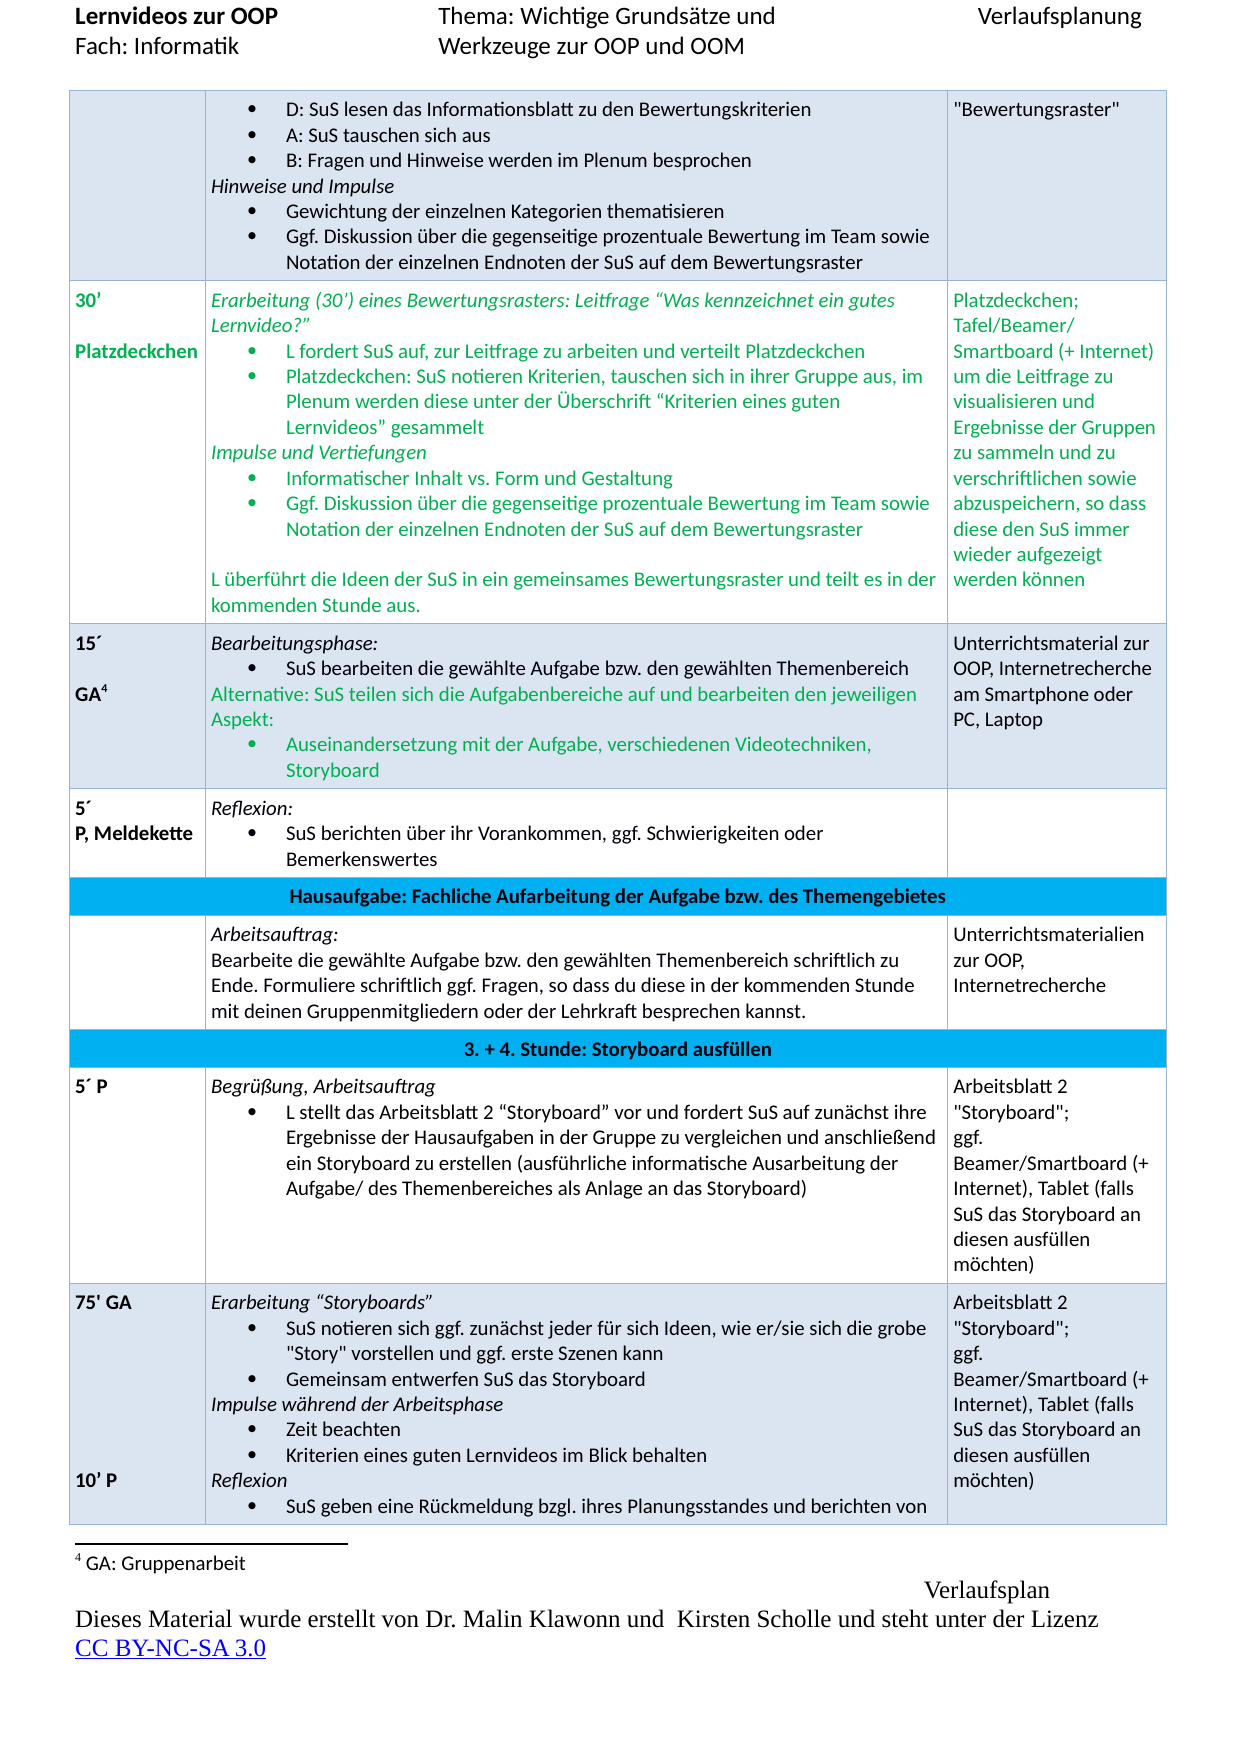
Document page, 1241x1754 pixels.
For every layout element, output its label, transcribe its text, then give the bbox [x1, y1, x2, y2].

table_cell Hausaufgabe: Fachliche Aufarbeitung der Aufgabe bzw. des Themengebietes [70, 878, 1166, 915]
table_cell Arbeitsauftrag: Bearbeite die gewählte Aufgabe bzw. den gewählten Themenbereich schriftlich zu Ende. Formuliere schriftlich ggf. Fragen, so dass du diese in der kommenden Stunde mit deinen Gruppenmitgliedern oder der Lehrkraft besprechen kannst. [206, 916, 947, 1029]
table_cell 5´ P [70, 1068, 205, 1283]
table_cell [206, 1284, 947, 1524]
table_cell 75' GA 10’ P [70, 1284, 205, 1524]
table_cell 5´ P, Meldekette [70, 789, 205, 877]
table_cell Reflexion: SuS berichten über ihr Vorankommen, ggf. Schwierigkeiten oder Bemerkenswertes [206, 789, 947, 877]
table_cell 15´ GA [70, 624, 205, 788]
table_cell Erarbeitung (30’) eines Bewertungsrasters: Leitfrage “Was kennzeichnet ein gutes Lernvideo?” L fordert SuS auf, zur Leitfrage zu arbeiten und verteilt Platzdeckchen Platzdeckchen: SuS notieren Kriterien, tauschen sich in ihrer Gruppe aus, im Plenum werden diese unter der Überschrift “Kriterien eines guten Lernvideos” gesammelt Impulse und Vertiefungen Informatischer Inhalt vs. Form und Gestaltung Ggf. Diskussion über die gegenseitige prozentuale Bewertung im Team sowie Notation der einzelnen Endnoten der SuS auf dem Bewertungsraster L überführt die Ideen der SuS in ein gemeinsames Bewertungsraster und teilt es in der kommenden Stunde aus. [206, 281, 947, 623]
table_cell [948, 1284, 1166, 1524]
table_cell Unterrichtsmaterialien zur OOP, Internetrecherche [948, 916, 1166, 1029]
table_cell [948, 789, 1166, 877]
table_cell Arbeitsblatt 2 "Storyboard"; ggf. Beamer/Smartboard (+ Internet), Tablet (falls SuS das Storyboard an diesen ausfüllen möchten) [948, 1068, 1166, 1283]
table_cell Begrüßung, Arbeitsauftrag L stellt das Arbeitsblatt 2 “Storyboard” vor und fordert SuS auf zunächst ihre Ergebnisse der Hausaufgaben in der Gruppe zu vergleichen und anschließend ein Storyboard zu erstellen (ausführliche informatische Ausarbeitung der Aufgabe/ des Themenbereiches als Anlage an das Storyboard) [206, 1068, 947, 1283]
table_cell 30’ Platzdeckchen [70, 281, 205, 623]
table_cell [70, 916, 205, 1029]
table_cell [206, 91, 947, 280]
table_cell Platzdeckchen; Tafel/Beamer/Smartboard (+ Internet) um die Leitfrage zu visualisieren und Ergebnisse der Gruppen zu sammeln und zu verschriftlichen sowie abzuspeichern, so dass diese den SuS immer wieder aufgezeigt werden können [948, 281, 1166, 623]
table_cell Unterrichtsmaterial zur OOP, Internetrecherche am Smartphone oder PC, Laptop [948, 624, 1166, 788]
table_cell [948, 91, 1166, 280]
table_cell 3. + 4. Stunde: Storyboard ausfüllen [70, 1030, 1166, 1067]
table_cell Bearbeitungsphase: SuS bearbeiten die gewählte Aufgabe bzw. den gewählten Themenbereich Alternative: SuS teilen sich die Aufgabenbereiche auf und bearbeiten den jeweiligen Aspekt: Auseinandersetzung mit der Aufgabe, verschiedenen Videotechniken, Storyboard [206, 624, 947, 788]
table_cell 15' [70, 91, 205, 280]
